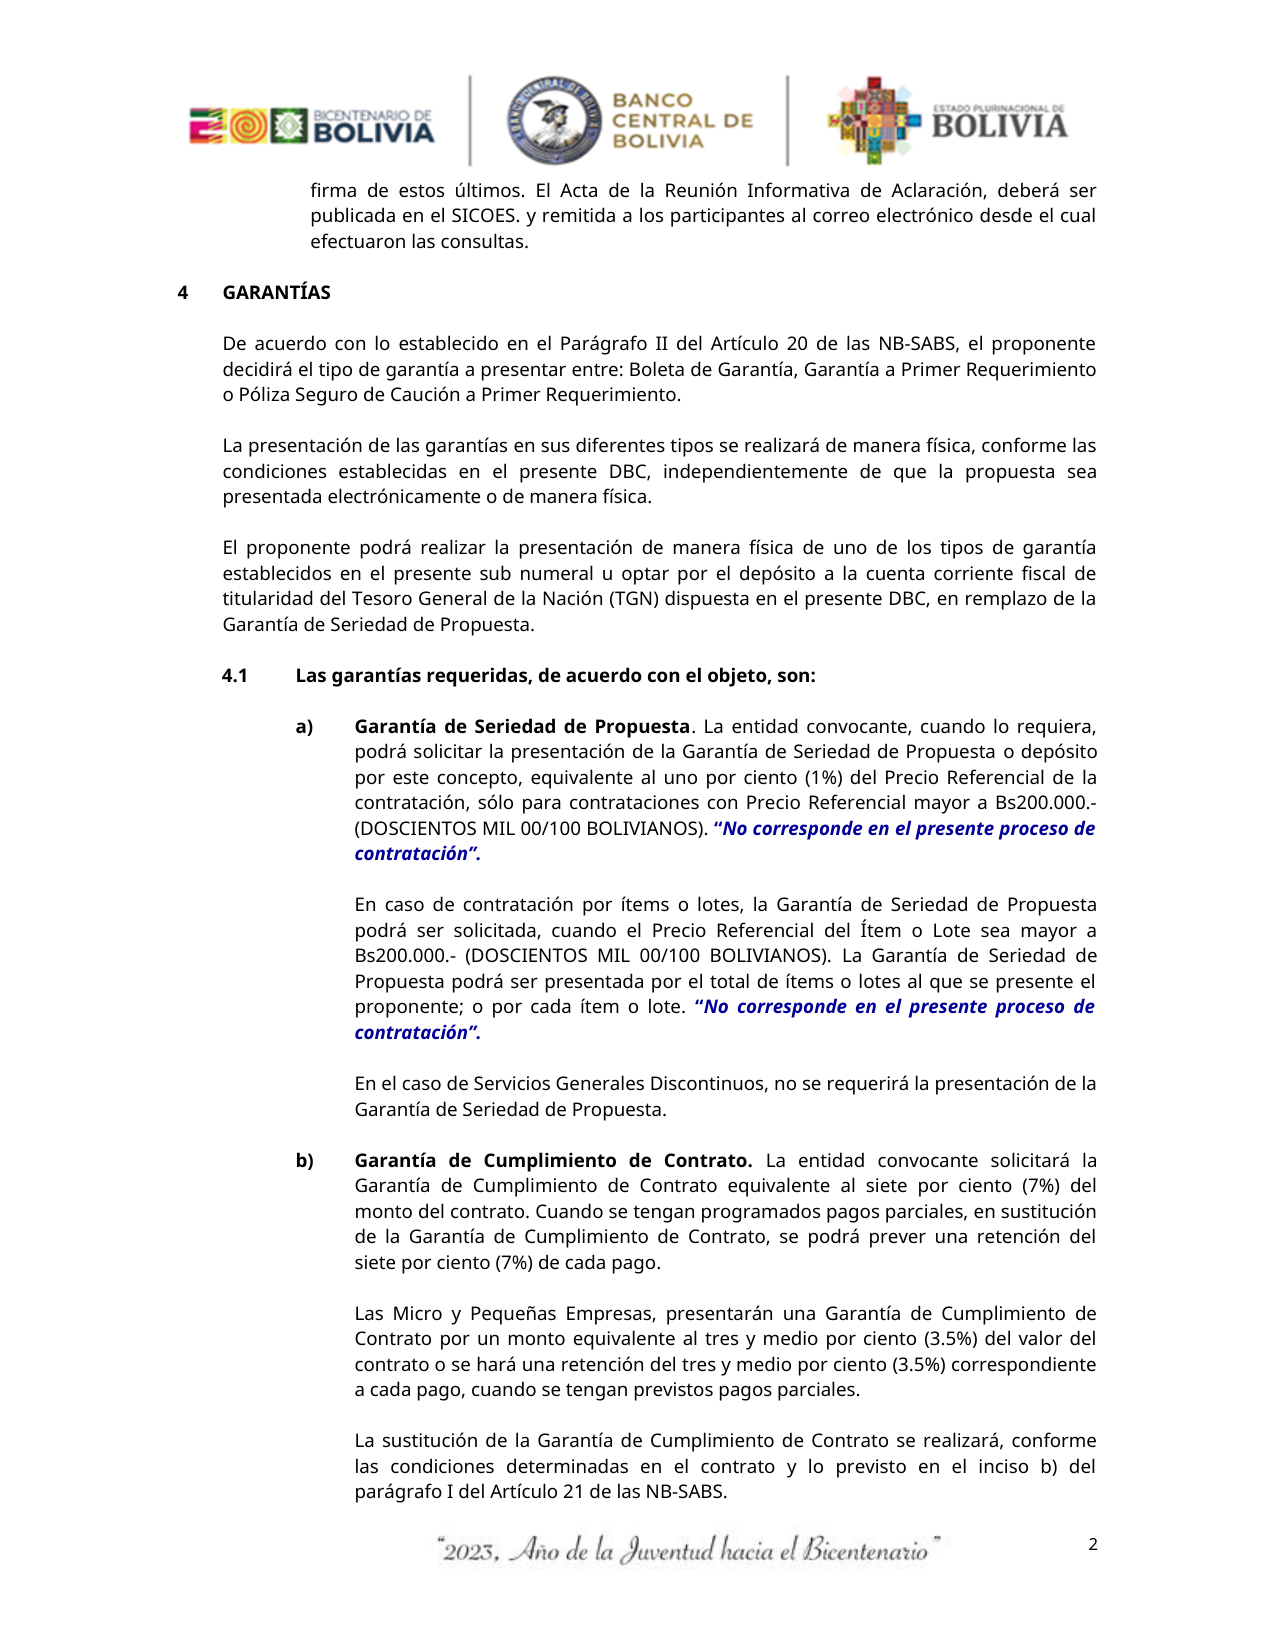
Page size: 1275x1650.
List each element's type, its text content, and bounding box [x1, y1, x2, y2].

text La presentación de las garantías en sus diferentes tipos se realizará de manera física, conforme las condiciones establecidas en el presente DBC, independientemente de que la propuesta sea presentada electrónicamente o de manera física. [222, 432, 1098, 509]
text En el caso de Servicios Generales Discontinuos, no se requerirá la presentación de la Garantía de Seriedad de Propuesta. [354, 1070, 1098, 1121]
picture [171, 25, 1092, 169]
text De acuerdo con lo establecido en el Parágrafo II del Artículo 20 de las NB-SABS, el proponente decidirá el tipo de garantía a presentar entre: Boleta de Garantía, Garantía a Primer Requerimiento o Póliza Seguro de Caución a Primer Requerimiento. [222, 330, 1098, 407]
picture [420, 1525, 955, 1584]
text Las Micro y Pequeñas Empresas, presentarán una Garantía de Cumplimiento de Contrato por un monto equivalente al tres y medio por ciento (3.5%) del valor del contrato o se hará una retención del tres y medio por ciento (3.5%) correspondiente a cada pago, cuando se tengan previstos pagos parciales. [354, 1300, 1098, 1402]
list Las garantías requeridas, de acuerdo con el objeto, son: [222, 662, 1098, 688]
text El proponente podrá realizar la presentación de manera física de uno de los tipos de garantía establecidos en el presente sub numeral u optar por el depósito a la cuenta corriente fiscal de titularidad del Tesoro General de la Nación (TGN) dispuesta en el presente DBC, en remplazo de la Garantía de Seriedad de Propuesta. [222, 534, 1098, 637]
list Garantía de Cumplimiento de Contrato. La entidad convocante solicitará la Garantía de Cumplimiento de Contrato equivalente al siete por ciento (7%) del monto del contrato. Cuando se tengan programados pagos parciales, en sustitución de la Garantía de Cumplimiento de Contrato, se podrá prever una retención del siete por ciento (7%) de cada pago. [295, 1147, 1098, 1274]
list Garantía de Seriedad de Propuesta. La entidad convocante, cuando lo requiera, podrá solicitar la presentación de la Garantía de Seriedad de Propuesta o depósito por este concepto, equivalente al uno por ciento (1%) del Precio Referencial de la contratación, sólo para contrataciones con Precio Referencial mayor a Bs200.000.- (DOSCIENTOS MIL 00/100 BOLIVIANOS). “No corresponde en el presente proceso de contratación”. [295, 713, 1098, 866]
text La sustitución de la Garantía de Cumplimiento de Contrato se realizará, conforme las condiciones determinadas en el contrato y lo previsto en el inciso b) del parágrafo I del Artículo 21 de las NB-SABS. [354, 1428, 1098, 1504]
title GARANTÍAS [177, 279, 1098, 305]
text En caso de contratación por ítems o lotes, la Garantía de Seriedad de Propuesta podrá ser solicitada, cuando el Precio Referencial del Ítem o Lote sea mayor a Bs200.000.- (DOSCIENTOS MIL 00/100 BOLIVIANOS). La Garantía de Seriedad de Propuesta podrá ser presentada por el total de ítems o lotes al que se presente el proponente; o por cada ítem o lote. “No corresponde en el presente proceso de contratación”. [354, 892, 1098, 1045]
